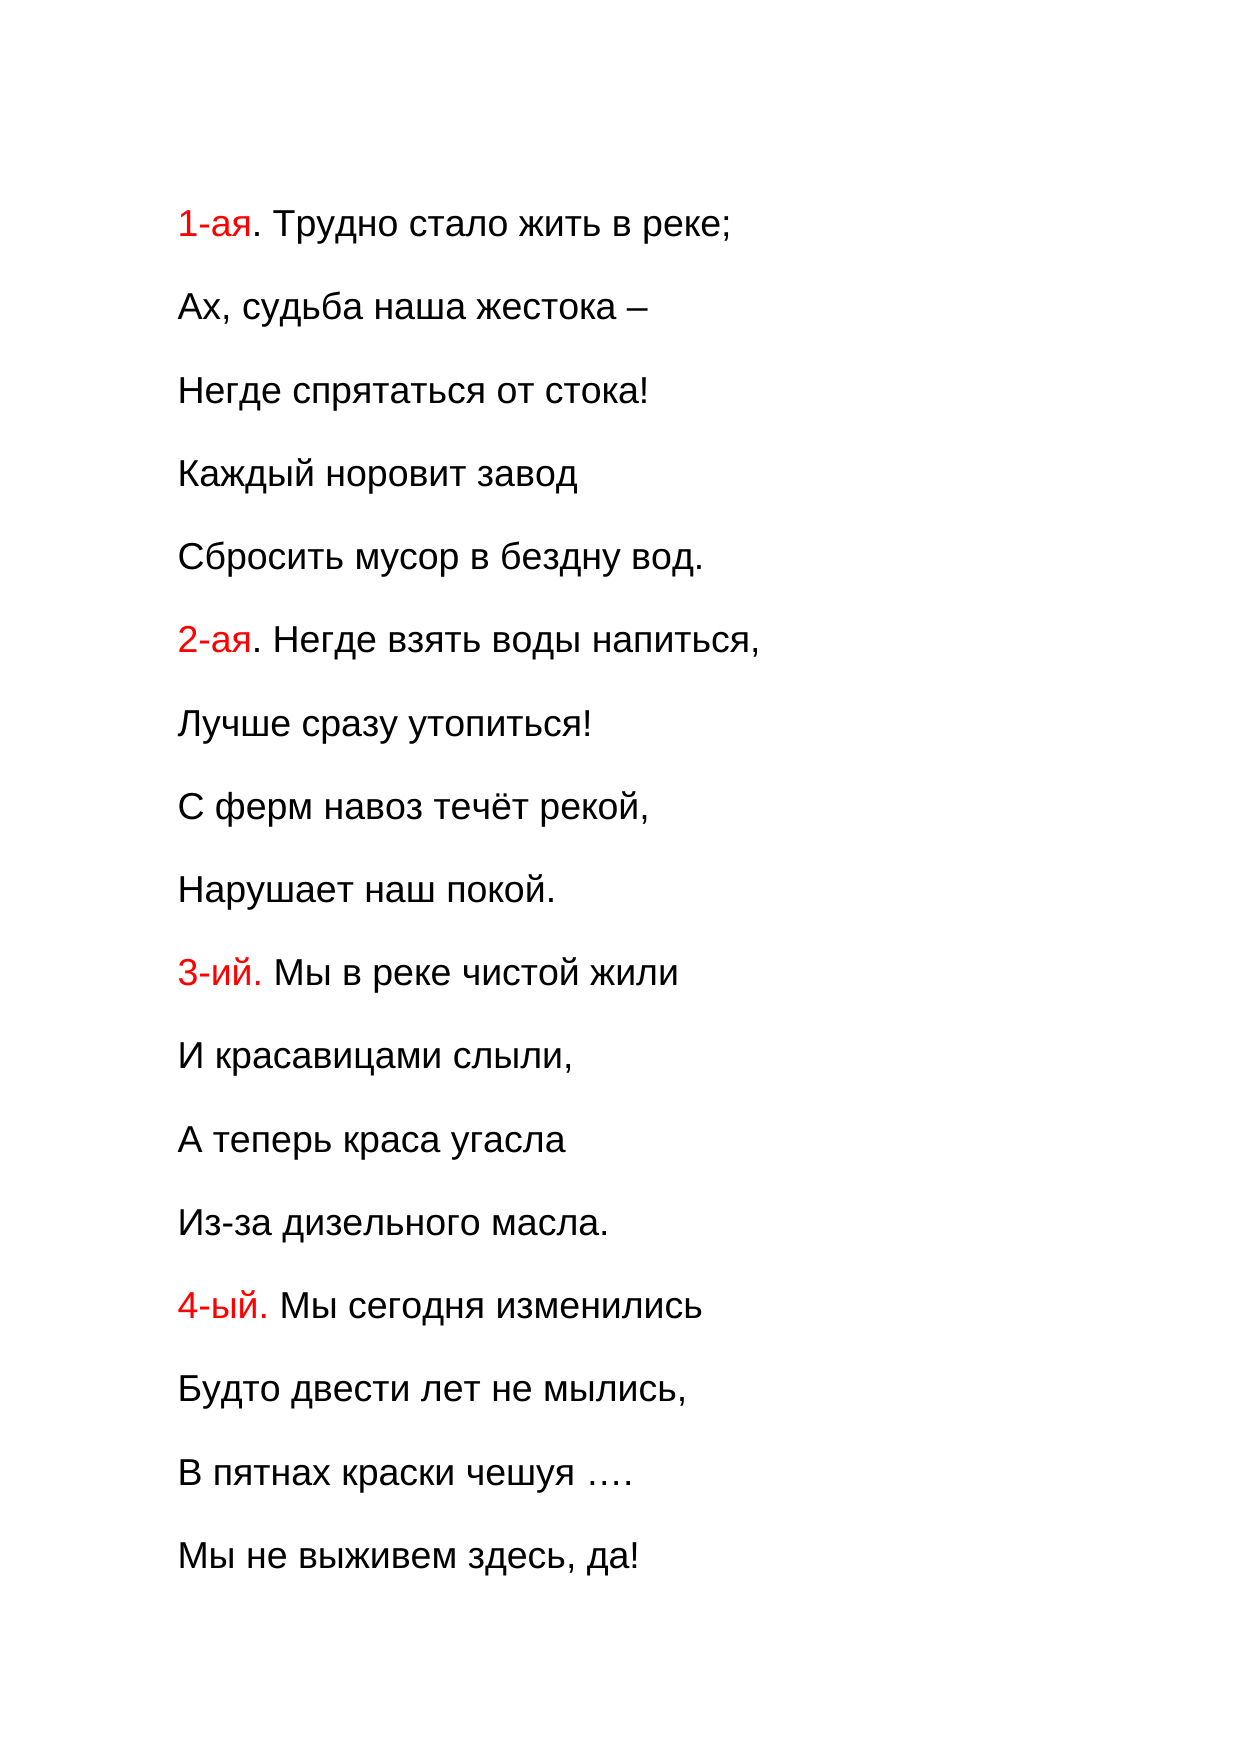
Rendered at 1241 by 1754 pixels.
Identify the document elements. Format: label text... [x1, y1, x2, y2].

text С ферм навоз течёт рекой, [177, 784, 1152, 827]
text Ах, судьба наша жестока – [177, 284, 1152, 328]
text Нарушает наш покой. [177, 867, 1152, 910]
text 4-ый. Мы сегодня изменились [177, 1283, 1152, 1326]
text 2-ая. Негде взять воды напиться, [177, 617, 1152, 661]
text Сбросить мусор в бездну вод. [177, 534, 1152, 577]
text 3-ий. Мы в реке чистой жили [177, 950, 1152, 993]
text Лучше сразу утопиться! [177, 701, 1152, 744]
text И красавицами слыли, [177, 1034, 1152, 1077]
text Негде спрятаться от стока! [177, 368, 1152, 411]
text Из-за дизельного масла. [177, 1200, 1152, 1243]
text Будто двести лет не мылись, [177, 1367, 1152, 1410]
text Каждый норовит завод [177, 451, 1152, 494]
text В пятнах краски чешуя …. [177, 1450, 1152, 1493]
text Мы не выживем здесь, да! [177, 1533, 1152, 1576]
text А теперь краса угасла [177, 1117, 1152, 1160]
text 1-ая. Трудно стало жить в реке; [177, 201, 1152, 244]
